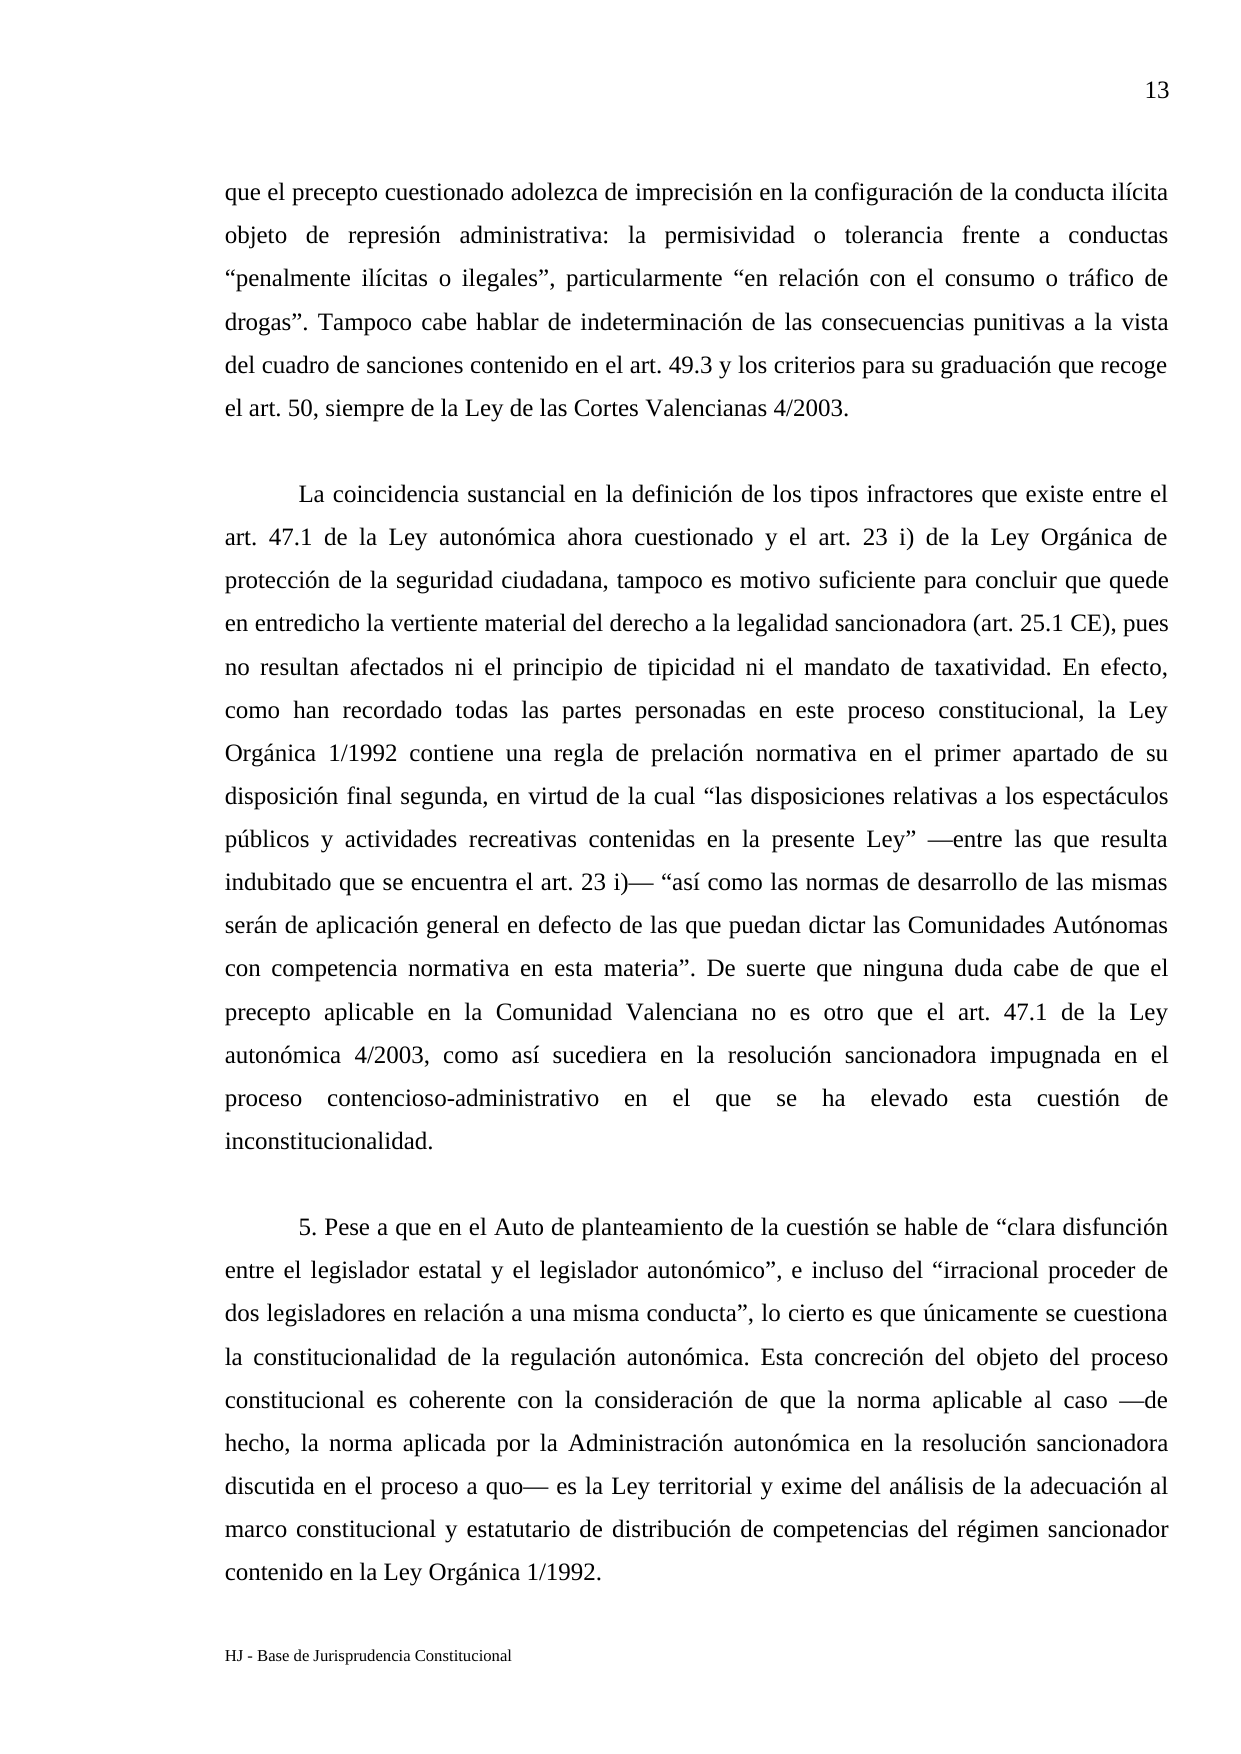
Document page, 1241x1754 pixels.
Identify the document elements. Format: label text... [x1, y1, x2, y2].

text La coincidencia sustancial en la definición de los tipos infractores que existe entre el art. 47.1 de la Ley autonómica ahora cuestionado y el art. 23 i) de la Ley Orgánica de protección de la seguridad ciudadana, tampoco es motivo suficiente para concluir que quede en entredicho la vertiente material del derecho a la legalidad sancionadora (art. 25.1 CE), pues no resultan afectados ni el principio de tipicidad ni el mandato de taxatividad. En efecto, como han recordado todas las partes personadas en este proceso constitucional, la Ley Orgánica 1/1992 contiene una regla de prelación normativa en el primer apartado de su disposición final segunda, en virtud de la cual “las disposiciones relativas a los espectáculos públicos y actividades recreativas contenidas en la presente Ley” —entre las que resulta indubitado que se encuentra el art. 23 i)— “así como las normas de desarrollo de las mismas serán de aplicación general en defecto de las que puedan dictar las Comunidades Autónomas con competencia normativa en esta materia”. De suerte que ninguna duda cabe de que el precepto aplicable en la Comunidad Valenciana no es otro que el art. 47.1 de la Ley autonómica 4/2003, como así sucediera en la resolución sancionadora impugnada en el proceso contencioso-administrativo en el que se ha elevado esta cuestión de inconstitucionalidad. [224, 479, 1169, 1155]
text 5. Pese a que en el Auto de planteamiento de la cuestión se hable de “clara disfunción entre el legislador estatal y el legislador autonómico”, e incluso del “irracional proceder de dos legisladores en relación a una misma conducta”, lo cierto es que únicamente se cuestiona la constitucionalidad de la regulación autonómica. Esta concreción del objeto del proceso constitucional es coherente con la consideración de que la norma aplicable al caso —de hecho, la norma aplicada por la Administración autonómica en la resolución sancionadora discutida en el proceso a quo— es la Ley territorial y exime del análisis de la adecuación al marco constitucional y estatutario de distribución de competencias del régimen sancionador contenido en la Ley Orgánica 1/1992. [224, 1212, 1169, 1586]
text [224, 177, 1169, 422]
